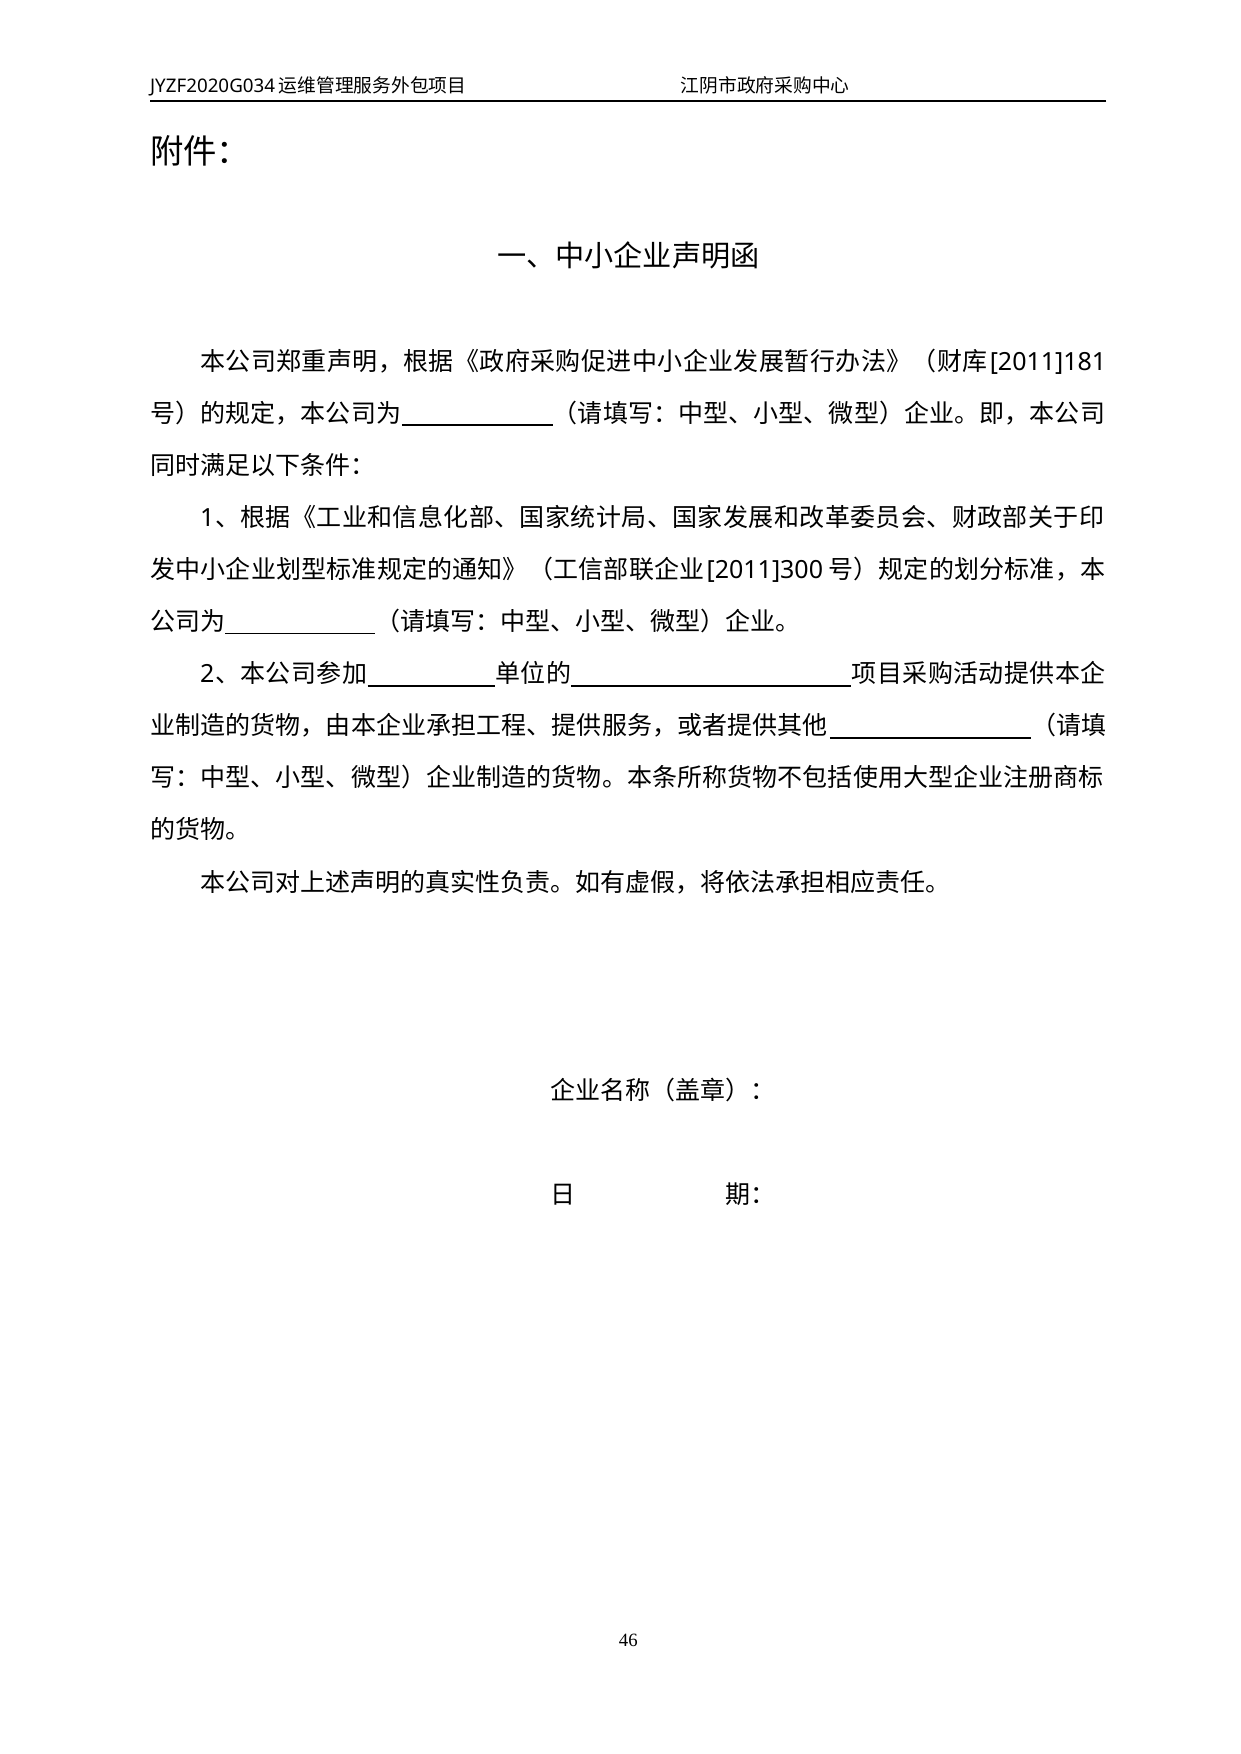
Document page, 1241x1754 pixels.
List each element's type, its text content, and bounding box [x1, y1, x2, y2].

text 企业名称（盖章）： [150, 1058, 1106, 1110]
text 附件： [150, 131, 1106, 172]
text 2、本公司参加 单位的 项目采购活动提供本企业制造的货物，由本企业承担工程、提供服务，或者提供其他 （请填写：中型、小型、微型）企业制造的货物。本条所称货物不包括使用大型企业注册商标的货物。 [150, 641, 1106, 849]
text 本公司郑重声明，根据《政府采购促进中小企业发展暂行办法》（财库[2011]181号）的规定，本公司为 （请填写：中型、小型、微型）企业。即，本公司同时满足以下条件： [150, 328, 1106, 485]
text 一、中小企业声明函 [150, 224, 1106, 276]
text 1、根据《工业和信息化部、国家统计局、国家发展和改革委员会、财政部关于印发中小企业划型标准规定的通知》（工信部联企业[2011]300号）规定的划分标准，本公司为 （请填写：中型、小型、微型）企业。 [150, 485, 1106, 641]
text 本公司对上述声明的真实性负责。如有虚假，将依法承担相应责任。 [150, 849, 1106, 901]
text 日 期： [150, 1162, 1106, 1214]
